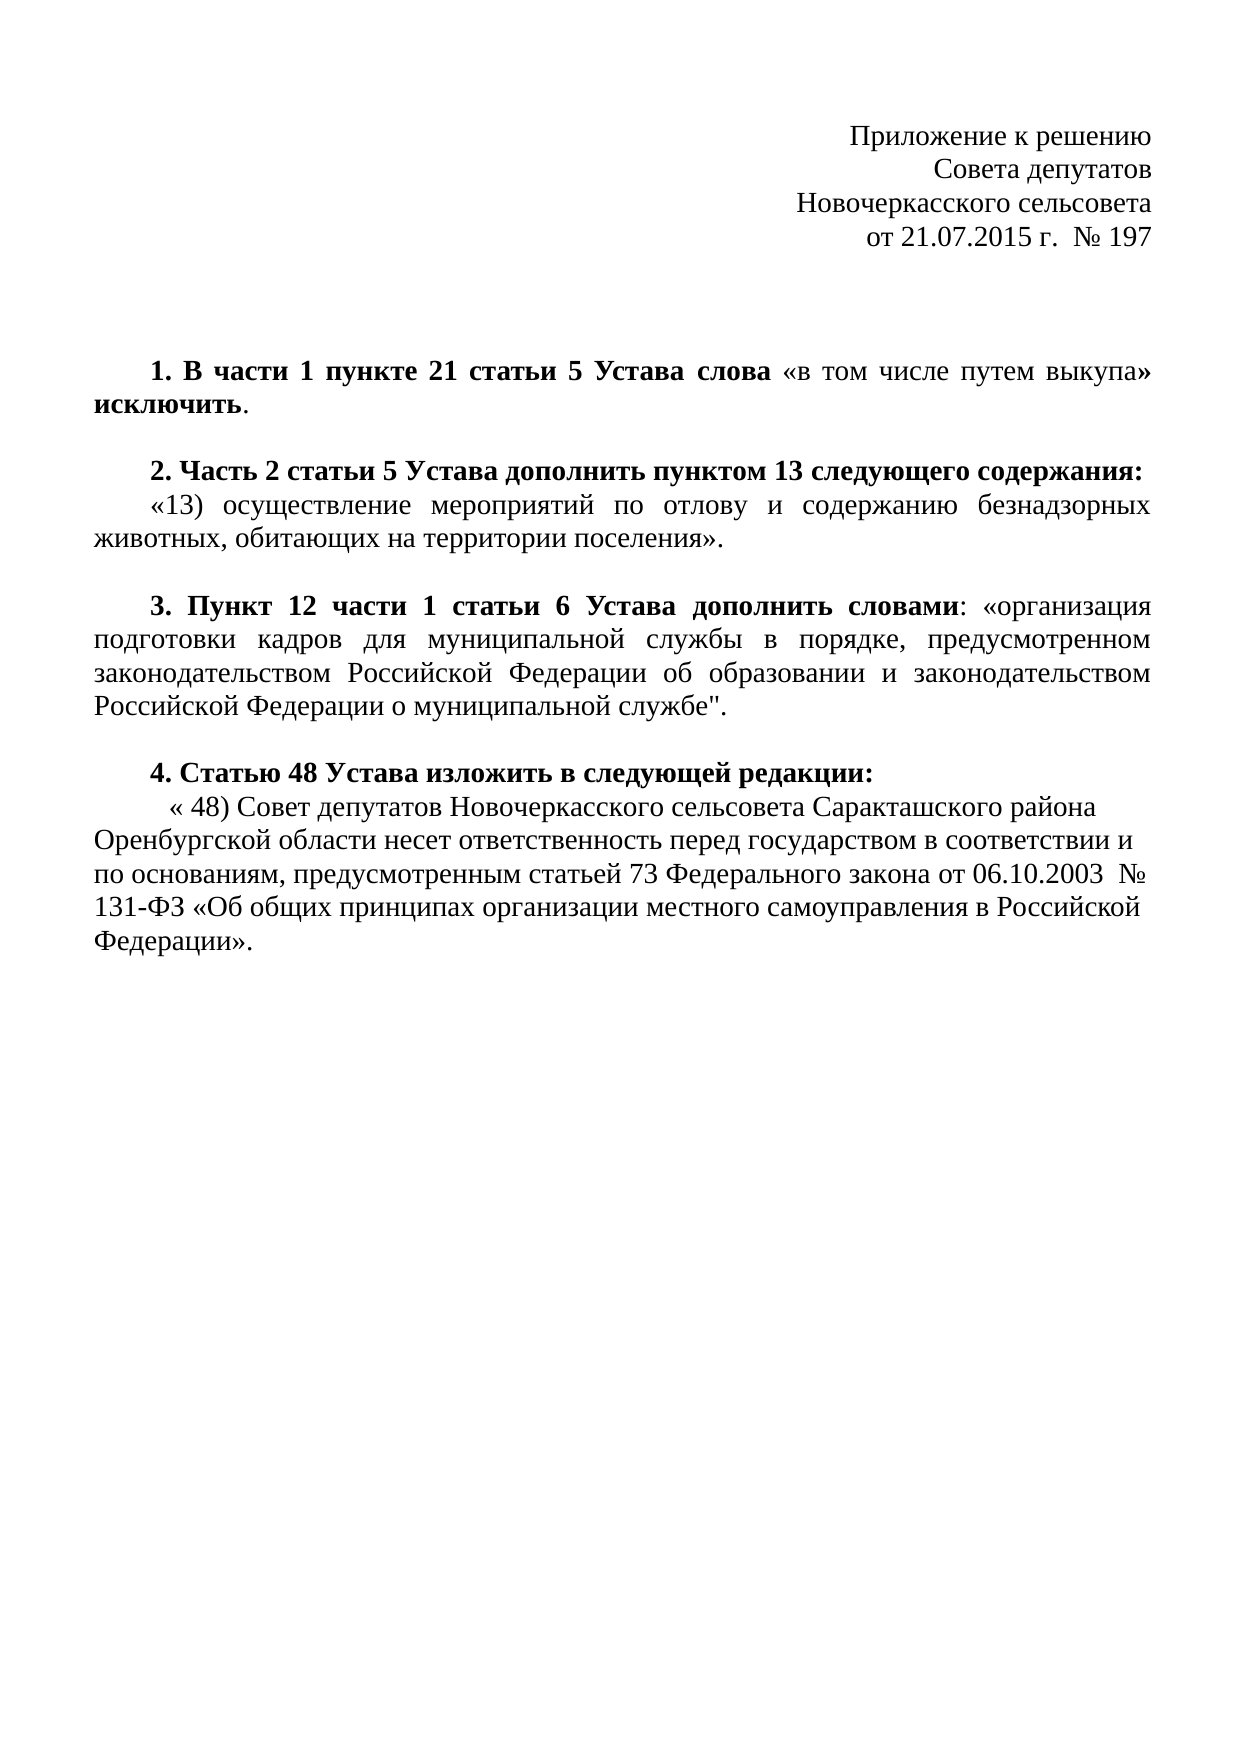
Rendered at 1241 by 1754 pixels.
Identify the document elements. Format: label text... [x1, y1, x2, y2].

text « 48) Совет депутатов Новочеркасского сельсовета Саракташского района Оренбургской области несет ответственность перед государством в соответствии и по основаниям, предусмотренным статьей 73 Федерального закона от 06.10.2003 № 131-ФЗ «Об общих принципах организации местного самоуправления в Российской Федерации». [94, 789, 1152, 957]
text от 21.07.2015 г. № 197 [94, 219, 1152, 252]
text 3. Пункт 12 части 1 статьи 6 Устава дополнить словами: «организация подготовки кадров для муниципальной службы в порядке, предусмотренном законодательством Российской Федерации об образовании и законодательством Российской Федерации о муниципальной службе". [94, 588, 1152, 722]
text Приложение к решению [94, 118, 1152, 152]
text 2. Часть 2 статьи 5 Устава дополнить пунктом 13 следующего содержания: [94, 453, 1152, 487]
text Совета депутатов [94, 152, 1152, 185]
text Новочеркасского сельсовета [94, 185, 1152, 219]
text «13) осуществление мероприятий по отлову и содержанию безнадзорных животных, обитающих на территории поселения». [94, 487, 1152, 554]
text 1. В части 1 пункте 21 статьи 5 Устава слова «в том числе путем выкупа» исключить. [94, 353, 1152, 420]
text 4. Статью 48 Устава изложить в следующей редакции: [94, 755, 1152, 789]
